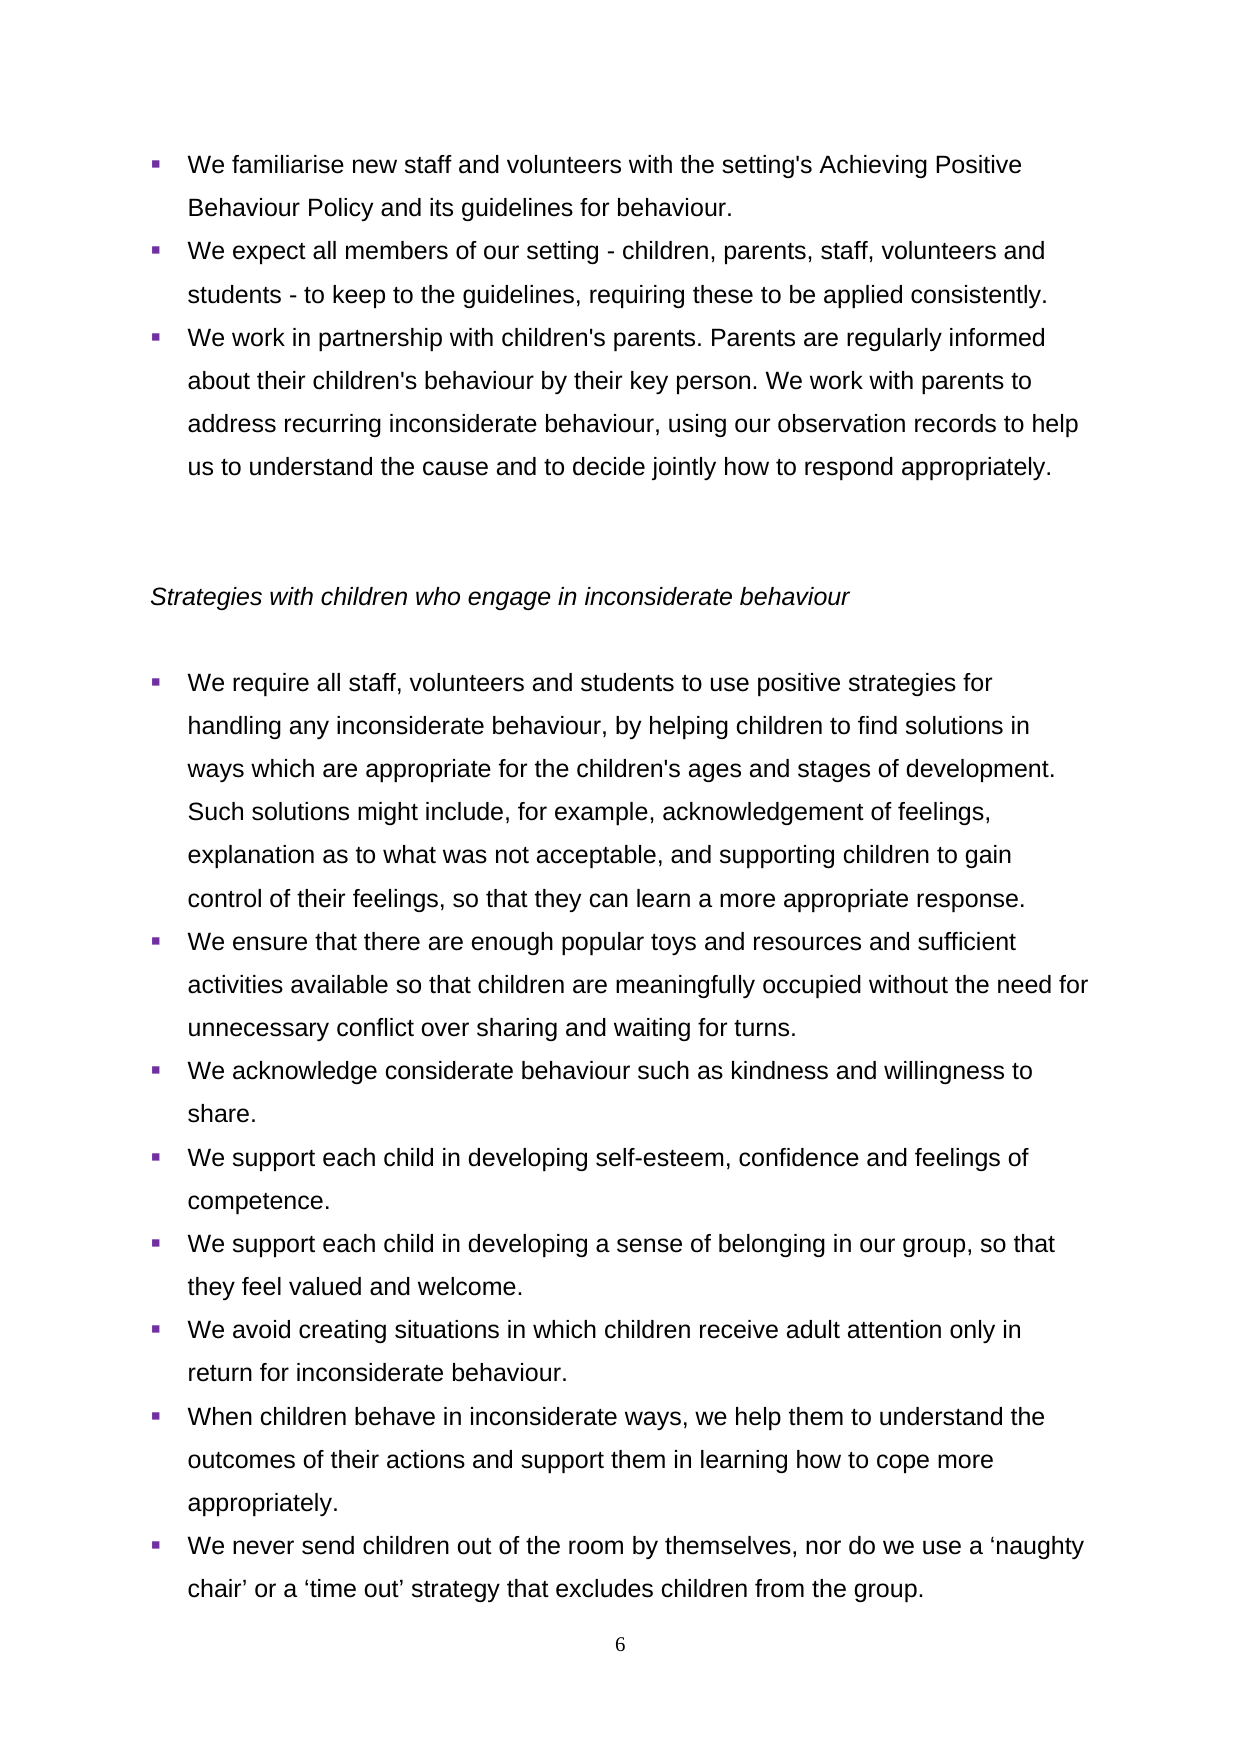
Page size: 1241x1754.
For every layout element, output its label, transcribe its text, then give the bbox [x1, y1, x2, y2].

list We acknowledge considerate behaviour such as kindness and willingness to share. [150, 1056, 1090, 1128]
list We avoid creating situations in which children receive adult attention only in return for inconsiderate behaviour. [150, 1315, 1090, 1387]
list We work in partnership with children's parents. Parents are regularly informed about their children's behaviour by their key person. We work with parents to address recurring inconsiderate behaviour, using our observation records to help us to understand the cause and to decide jointly how to respond appropriately. [150, 323, 1090, 481]
list We support each child in developing a sense of belonging in our group, so that they feel valued and welcome. [150, 1229, 1090, 1301]
list When children behave in inconsiderate ways, we help them to understand the outcomes of their actions and support them in learning how to cope more appropriately. [150, 1402, 1090, 1517]
list We never send children out of the room by themselves, nor do we use a ‘naughty chair’ or a ‘time out’ strategy that excludes children from the group. [150, 1531, 1090, 1603]
text Strategies with children who engage in inconsiderate behaviour [150, 582, 1090, 610]
list We ensure that there are enough popular toys and resources and sufficient activities available so that children are meaningfully occupied without the need for unnecessary conflict over sharing and waiting for turns. [150, 927, 1090, 1042]
list We support each child in developing self-esteem, confidence and feelings of competence. [150, 1142, 1090, 1214]
list We require all staff, volunteers and students to use positive strategies for handling any inconsiderate behaviour, by helping children to find solutions in ways which are appropriate for the children's ages and stages of development. Such solutions might include, for example, acknowledgement of feelings, explanation as to what was not acceptable, and supporting children to gain control of their feelings, so that they can learn a more appropriate response. [150, 668, 1090, 912]
list We familiarise new staff and volunteers with the setting's Achieving Positive Behaviour Policy and its guidelines for behaviour. [150, 150, 1090, 222]
list We expect all members of our setting - children, parents, staff, volunteers and students - to keep to the guidelines, requiring these to be applied consistently. [150, 236, 1090, 308]
